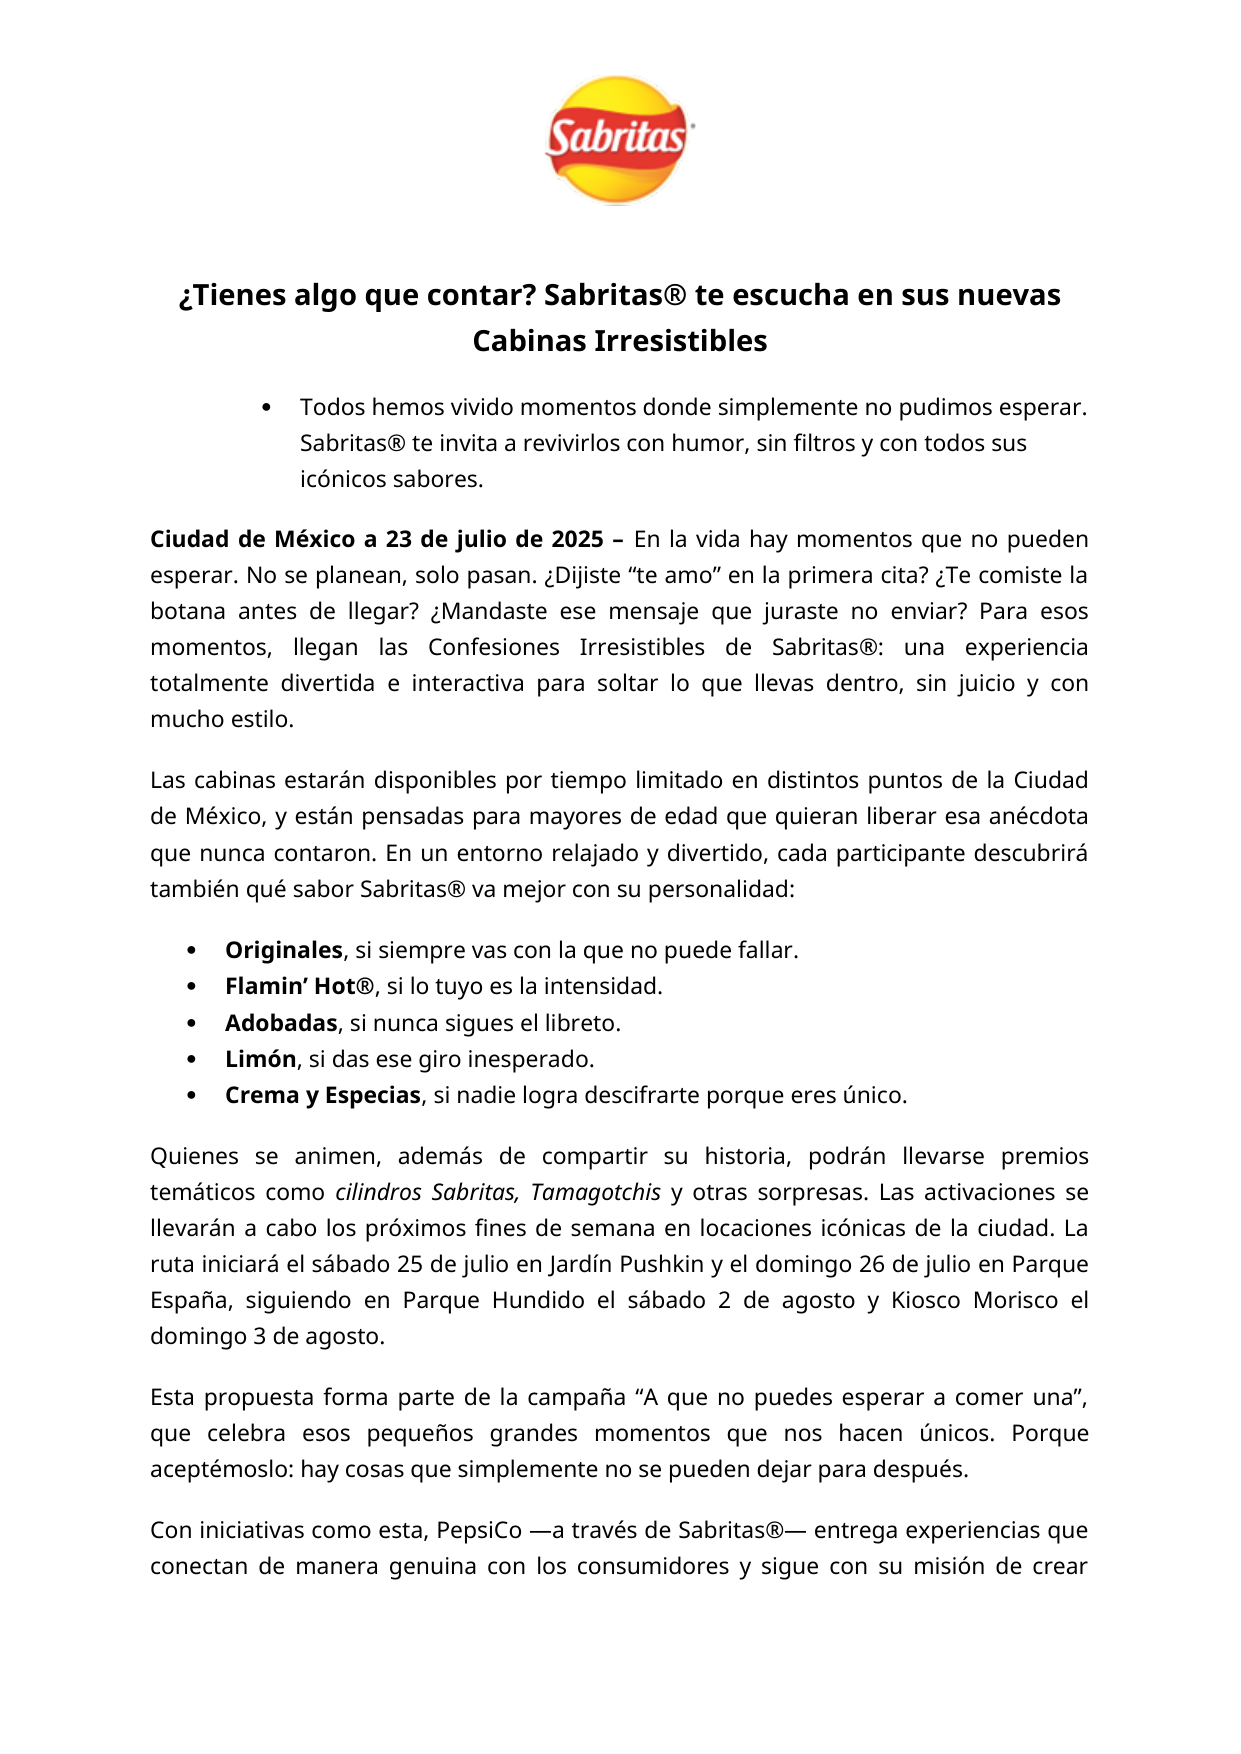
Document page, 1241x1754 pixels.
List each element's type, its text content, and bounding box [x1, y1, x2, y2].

text Ciudad de México a 23 de julio de 2025 – En la vida hay momentos que no pueden esperar. No se planean, solo pasan. ¿Dijiste “te amo” en la primera cita? ¿Te comiste la botana antes de llegar? ¿Mandaste ese mensaje que juraste no enviar? Para esos momentos, llegan las Confesiones Irresistibles de Sabritas®: una experiencia totalmente divertida e interactiva para soltar lo que llevas dentro, sin juicio y con mucho estilo. [150, 523, 1090, 734]
text Esta propuesta forma parte de la campaña “A que no puedes esperar a comer una”, que celebra esos pequeños grandes momentos que nos hacen únicos. Porque aceptémoslo: hay cosas que simplemente no se pueden dejar para después. [150, 1381, 1090, 1484]
list Flamin’ Hot®, si lo tuyo es la intensidad. [187, 970, 1090, 1002]
list Adobadas, si nunca sigues el libreto. [187, 1007, 1090, 1038]
text Quienes se animen, además de compartir su historia, podrán llevarse premios temáticos como cilindros Sabritas, Tamagotchis y otras sorpresas. Las activaciones se llevarán a cabo los próximos fines de semana en locaciones icónicas de la ciudad. La ruta iniciará el sábado 25 de julio en Jardín Pushkin y el domingo 26 de julio en Parque España, siguiendo en Parque Hundido el sábado 2 de agosto y Kiosco Morisco el domingo 3 de agosto. [150, 1140, 1090, 1351]
picture [543, 75, 697, 207]
list Crema y Especias, si nadie logra descifrarte porque eres único. [187, 1079, 1090, 1110]
list Todos hemos vivido momentos donde simplemente no pudimos esperar. Sabritas® te invita a revivirlos con humor, sin filtros y con todos sus icónicos sabores. [262, 391, 1090, 494]
text ¿Tienes algo que contar? Sabritas® te escucha en sus nuevas Cabinas Irresistibles [150, 274, 1090, 360]
list Originales, si siempre vas con la que no puede fallar. [187, 934, 1090, 965]
text Las cabinas estarán disponibles por tiempo limitado en distintos puntos de la Ciudad de México, y están pensadas para mayores de edad que quieran liberar esa anécdota que nunca contaron. En un entorno relajado y divertido, cada participante descubrirá también qué sabor Sabritas® va mejor con su personalidad: [150, 764, 1090, 904]
list Limón, si das ese giro inesperado. [187, 1043, 1090, 1074]
